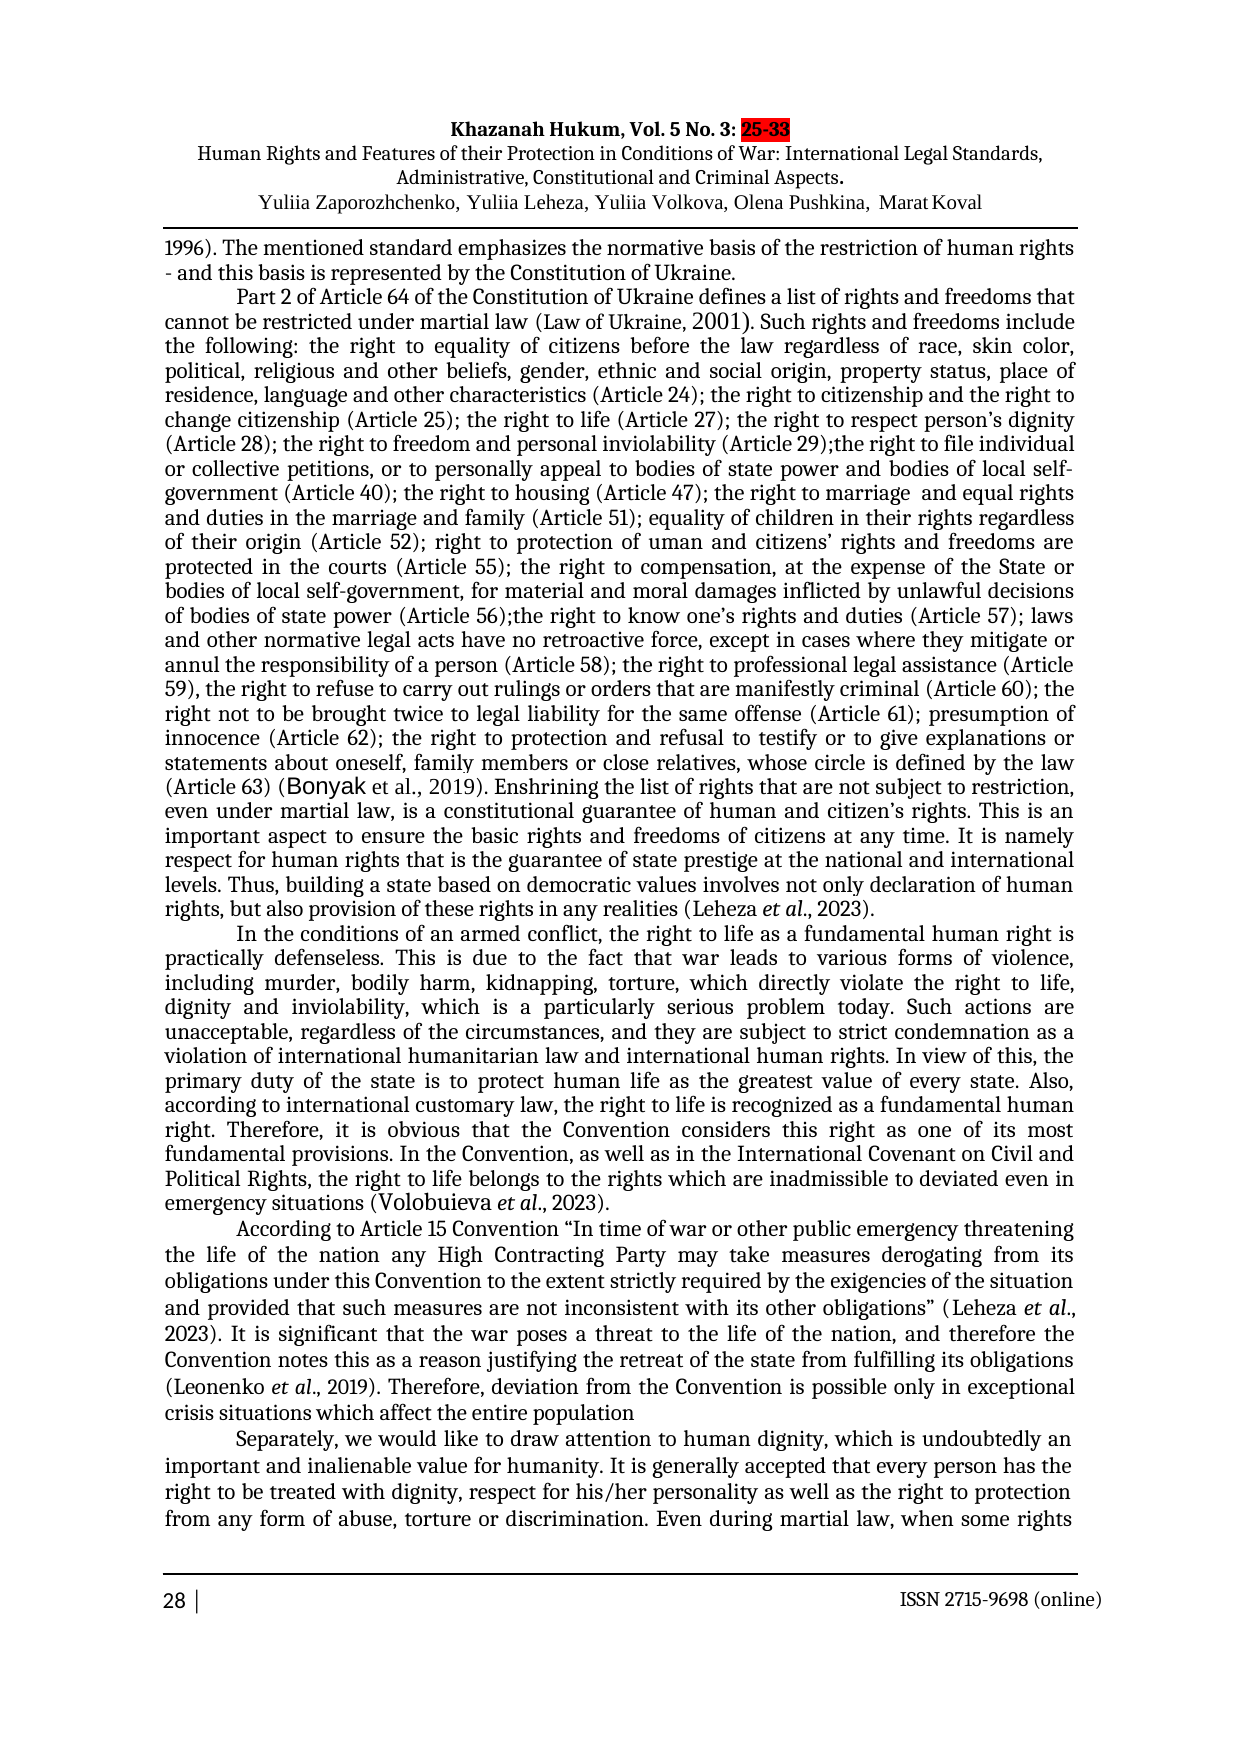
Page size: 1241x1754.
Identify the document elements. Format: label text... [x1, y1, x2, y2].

text Part 2 of Article 64 of the Constitution of Ukraine defines a list of rights and freedoms that cannot be restricted under martial law (Law of Ukraine, 2001). Such rights and freedoms include the following: the right to equality of citizens before the law regardless of race, skin color, political, religious and other beliefs, gender, ethnic and social origin, property status, place of residence, language and other characteristics (Article 24); the right to citizenship and the right to change citizenship (Article 25); the right to life (Article 27); the right to respect person’s dignity (Article 28); the right to freedom and personal inviolability (Article 29);the right to file individual or collective petitions, or to personally appeal to bodies of state power and bodies of local self-government (Article 40); the right to housing (Article 47); the right to marriage and equal rights and duties in the marriage and family (Article 51); equality of children in their rights regardless of their origin (Article 52); right to protection of uman and citizens’ rights and freedoms are protected in the courts (Article 55); the right to compensation, at the expense of the State or bodies of local self-government, for material and moral damages inflicted by unlawful decisions of bodies of state power (Article 56);the right to know one’s rights and duties (Article 57); laws and other normative legal acts have no retroactive force, except in cases where they mitigate or annul the responsibility of a person (Article 58); the right to professional legal assistance (Article 59), the right to refuse to carry out rulings or orders that are manifestly criminal (Article 60); the right not to be brought twice to legal liability for the same offense (Article 61); presumption of innocence (Article 62); the right to protection and refusal to testify or to give explanations or statements about oneself, family members or close relatives, whose circle is defined by the law (Article 63) (Bonyak et al., 2019). Enshrining the list of rights that are not subject to restriction, even under martial law, is a constitutional guarantee of human and citizen’s rights. This is an important aspect to ensure the basic rights and freedoms of citizens at any time. It is namely respect for human rights that is the guarantee of state prestige at the national and international levels. Thus, building a state based on democratic values involves not only declaration of human rights, but also provision of these rights in any realities (Leheza et al., 2023). [164, 285, 1076, 922]
text In the conditions of an armed conflict, the right to life as a fundamental human right is practically defenseless. This is due to the fact that war leads to various forms of violence, including murder, bodily harm, kidnapping, torture, which directly violate the right to life, dignity and inviolability, which is a particularly serious problem today. Such actions are unacceptable, regardless of the circumstances, and they are subject to strict condemnation as a violation of international humanitarian law and international human rights. In view of this, the primary duty of the state is to protect human life as the greatest value of every state. Also, according to international customary law, the right to life is recognized as a fundamental human right. Therefore, it is obvious that the Convention considers this right as one of its most fundamental provisions. In the Convention, as well as in the International Covenant on Civil and Political Rights, the right to life belongs to the rights which are inadmissible to deviated even in emergency situations (Volobuieva et al., 2023). [164, 922, 1076, 1215]
text According to Article 15 Convention “In time of war or other public emergency threatening the life of the nation any High Contracting Party may take measures derogating from its obligations under this Convention to the extent strictly required by the exigencies of the situation and provided that such measures are not inconsistent with its other obligations” (Leheza et al., 2023). It is significant that the war poses a threat to the life of the nation, and therefore the Convention notes this as a reason justifying the retreat of the state from fulfilling its obligations (Leonenko et al., 2019). Therefore, deviation from the Convention is possible only in exceptional crisis situations which affect the entire population [164, 1215, 1076, 1426]
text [164, 1426, 1074, 1532]
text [164, 236, 1076, 285]
